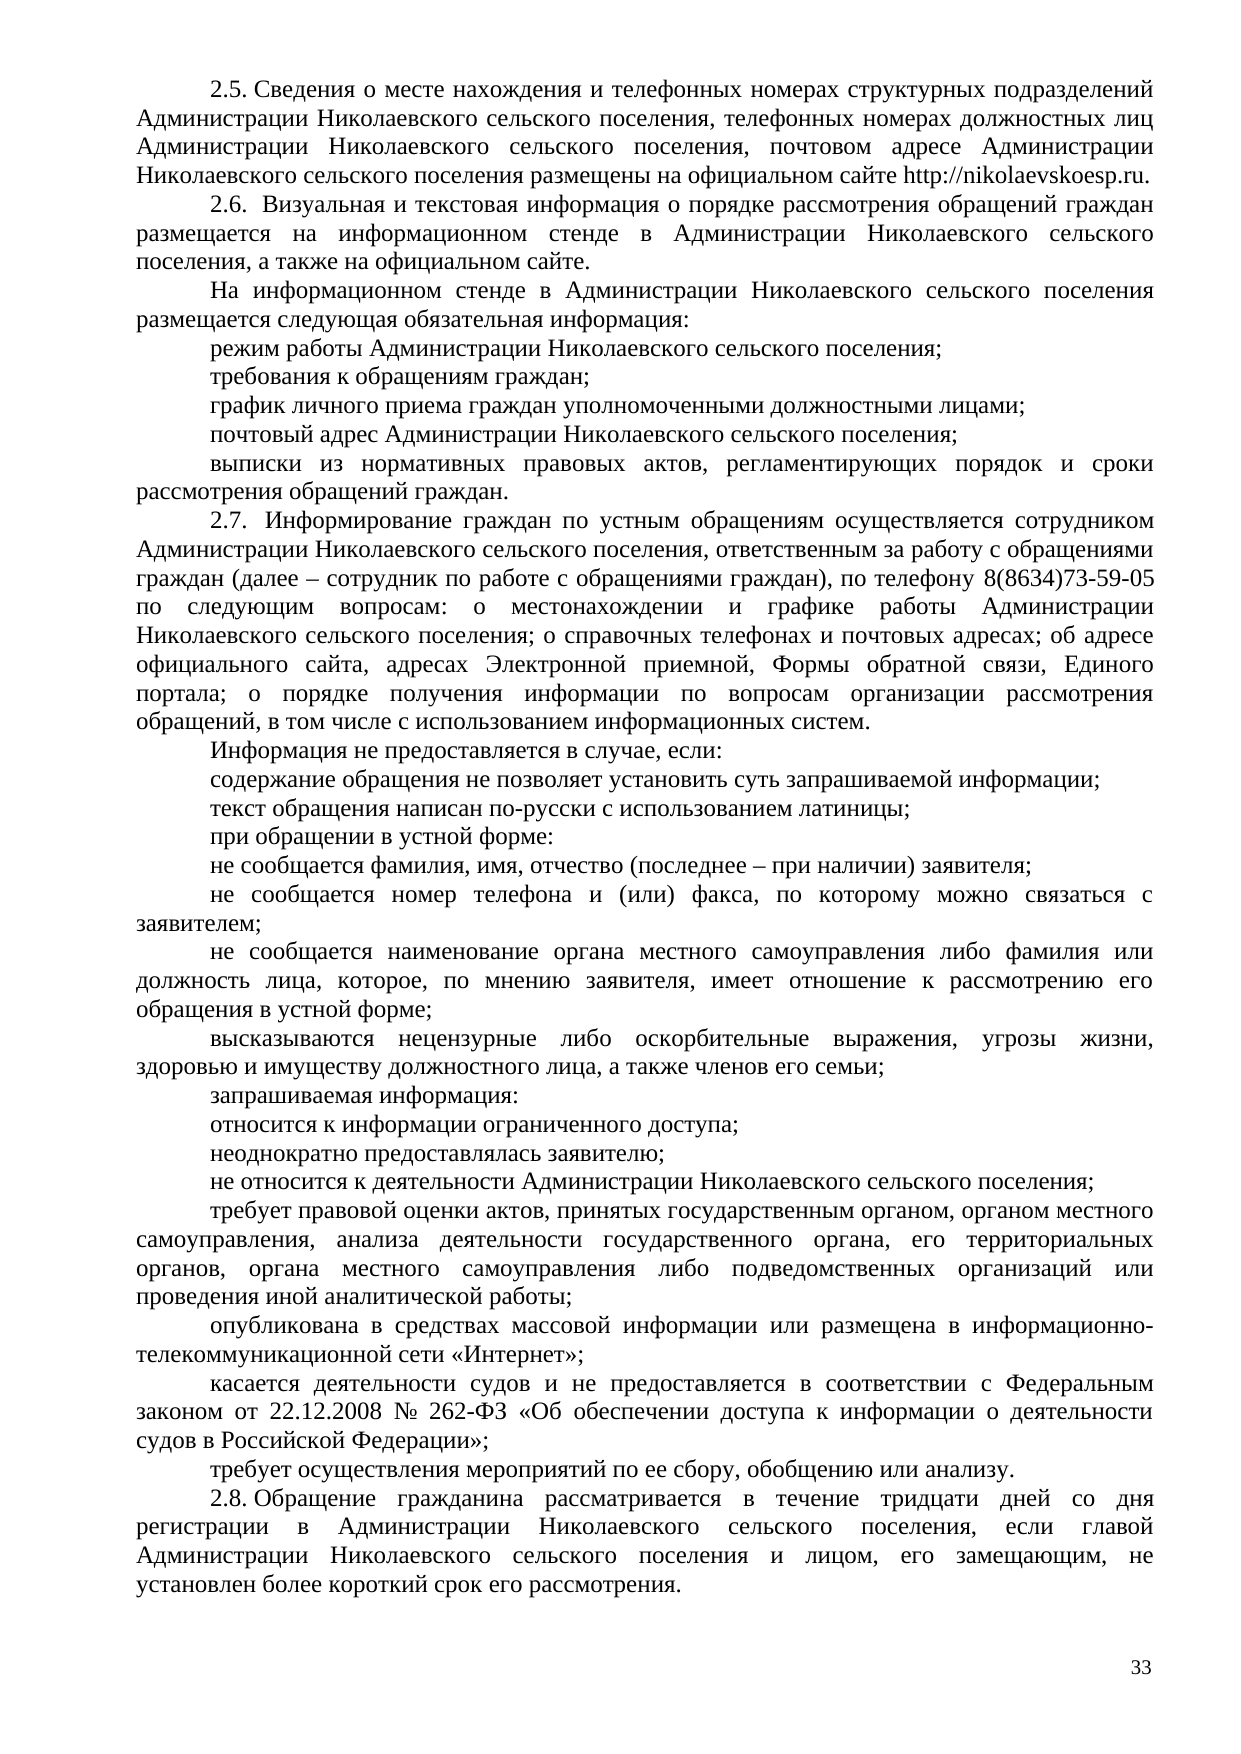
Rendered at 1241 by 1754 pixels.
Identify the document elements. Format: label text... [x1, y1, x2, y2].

text режим работы Администрации Николаевского сельского поселения; [136, 333, 1154, 361]
text график личного приема граждан уполномоченными должностными лицами; [136, 390, 1154, 419]
text высказываются нецензурные либо оскорбительные выражения, угрозы жизни, здоровью и имуществу должностного лица, а также членов его семьи; [136, 1023, 1154, 1080]
text На информационном стенде в Администрации Николаевского сельского поселения размещается следующая обязательная информация: [136, 275, 1154, 333]
text почтовый адрес Администрации Николаевского сельского поселения; [136, 419, 1154, 448]
text Информация не предоставляется в случае, если: [136, 735, 1154, 764]
text выписки из нормативных правовых актов, регламентирующих порядок и сроки рассмотрения обращений граждан. [136, 448, 1154, 505]
text запрашиваемая информация: [136, 1080, 1154, 1109]
text не сообщается наименование органа местного самоуправления либо фамилия или должность лица, которое, по мнению заявителя, имеет отношение к рассмотрению его обращения в устной форме; [136, 936, 1154, 1023]
text не сообщается фамилия, имя, отчество (последнее – при наличии) заявителя; [136, 850, 1154, 879]
text при обращении в устной форме: [136, 821, 1154, 850]
text опубликована в средствах массовой информации или размещена в информационно-телекоммуникационной сети «Интернет»; [136, 1310, 1154, 1368]
text требует осуществления мероприятий по ее сбору, обобщению или анализу. [136, 1454, 1154, 1483]
text не относится к деятельности Администрации Николаевского сельского поселения; [136, 1166, 1154, 1195]
text 2.5. Сведения о месте нахождения и телефонных номерах структурных подразделений Администрации Николаевского сельского поселения, телефонных номерах должностных лиц Администрации Николаевского сельского поселения, почтовом адресе Администрации Николаевского сельского поселения размещены на официальном сайте http://nikolaevskoesp.ru. [136, 74, 1154, 189]
text текст обращения написан по-русски с использованием латиницы; [136, 793, 1154, 821]
text неоднократно предоставлялась заявителю; [136, 1138, 1154, 1166]
text 2.6. Визуальная и текстовая информация о порядке рассмотрения обращений граждан размещается на информационном стенде в Администрации Николаевского сельского поселения, а также на официальном сайте. [136, 189, 1154, 275]
text содержание обращения не позволяет установить суть запрашиваемой информации; [136, 764, 1154, 793]
text требования к обращениям граждан; [136, 361, 1154, 390]
text не сообщается номер телефона и (или) факса, по которому можно связаться с заявителем; [136, 879, 1154, 936]
text 2.8. Обращение гражданина рассматривается в течение тридцати дней со дня регистрации в Администрации Николаевского сельского поселения, если главой Администрации Николаевского сельского поселения и лицом, его замещающим, не установлен более короткий срок его рассмотрения. [136, 1483, 1154, 1598]
text относится к информации ограниченного доступа; [136, 1109, 1154, 1138]
text требует правовой оценки актов, принятых государственным органом, органом местного самоуправления, анализа деятельности государственного органа, его территориальных органов, органа местного самоуправления либо подведомственных организаций или проведения иной аналитической работы; [136, 1195, 1154, 1310]
text 2.7. Информирование граждан по устным обращениям осуществляется сотрудником Администрации Николаевского сельского поселения, ответственным за работу с обращениями граждан (далее – сотрудник по работе с обращениями граждан), по телефону 8(8634)73-59-05 по следующим вопросам: о местонахождении и графике работы Администрации Николаевского сельского поселения; о справочных телефонах и почтовых адресах; об адресе официального сайта, адресах Электронной приемной, Формы обратной связи, Единого портала; о порядке получения информации по вопросам организации рассмотрения обращений, в том числе с использованием информационных систем. [136, 505, 1154, 735]
text касается деятельности судов и не предоставляется в соответствии с Федеральным законом от 22.12.2008 № 262-ФЗ «Об обеспечении доступа к информации о деятельности судов в Российской Федерации»; [136, 1368, 1154, 1454]
